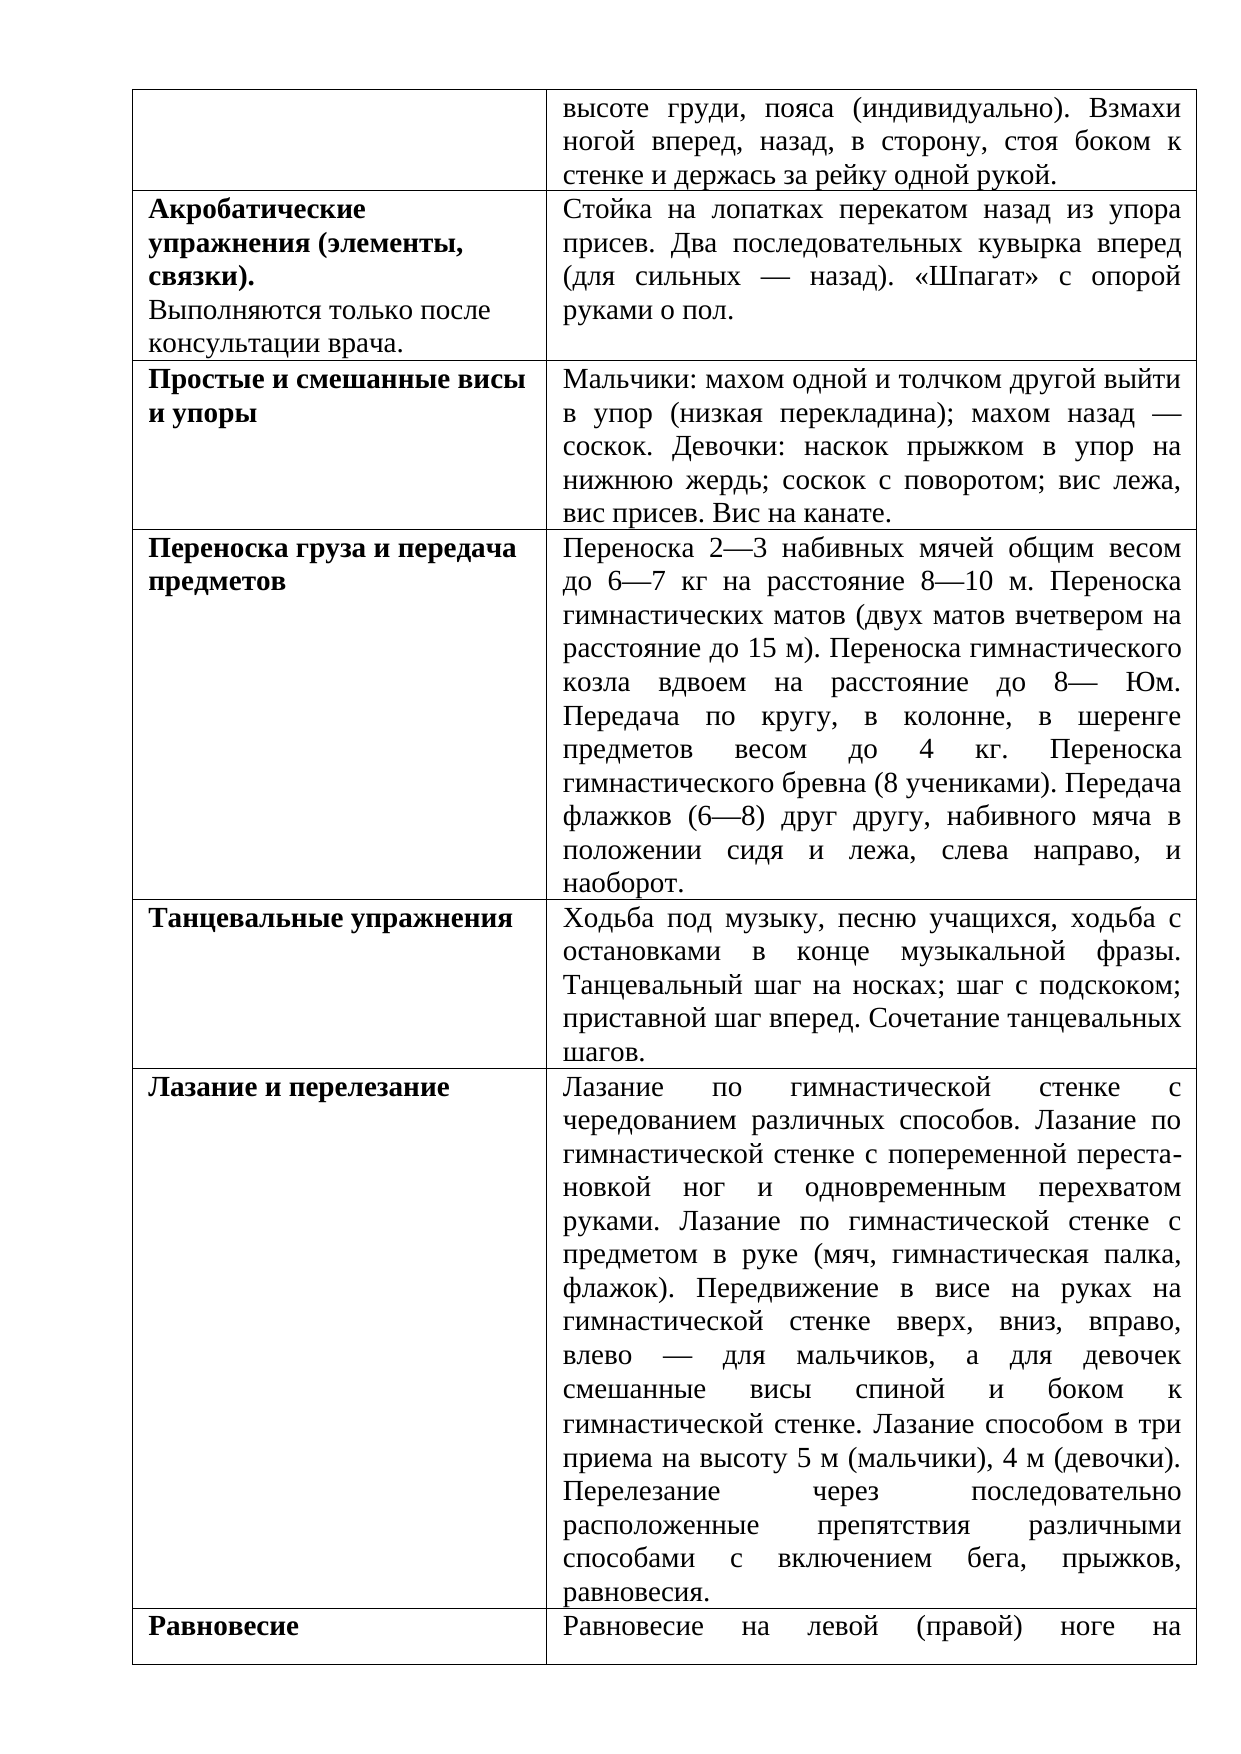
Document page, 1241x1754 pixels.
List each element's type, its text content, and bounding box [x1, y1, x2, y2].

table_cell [547, 90, 1196, 190]
table_cell Танцевальные упражнения [133, 900, 546, 1068]
table_cell Стойка на лопатках перекатом назад из упора присев. Два последовательных кувырка вперед (для сильных — назад). «Шпагат» с опорой руками о пол. [547, 191, 1196, 360]
table_cell Лазание и перелезание [133, 1069, 546, 1607]
table_cell Переноска груза и передача предметов [133, 530, 546, 899]
table_cell Простые и смешанные висы и упоры [133, 361, 546, 529]
table_cell Ходьба под музыку, песню учащихся, ходьба с остановками в конце музыкальной фразы. Танцевальный шаг на носках; шаг с подскоком; приставной шаг вперед. Сочетание танцевальных шагов. [547, 900, 1196, 1068]
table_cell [547, 1609, 1196, 1664]
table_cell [133, 90, 546, 190]
table_cell Переноска 2—3 набивных мячей общим весом до 6—7 кг на расстояние 8—10 м. Переноска гимнастических матов (двух матов вчетвером на расстояние до 15 м). Переноска гимнастического козла вдвоем на расстояние до 8— Юм. Передача по кругу, в колонне, в шеренге предметов весом до 4 кг. Переноска гимнастического бревна (8 учениками). Передача флажков (6—8) друг другу, набивного мяча в положении сидя и лежа, слева направо, и наоборот. [547, 530, 1196, 899]
table_cell Лазание по гимнастической стенке с чередованием различных способов. Лазание по гимнастической стенке с попеременной перестановкой ног и одновременным перехватом руками. Лазание по гимнастической стенке с предметом в руке (мяч, гимнастическая палка, флажок). Передвижение в висе на руках на гимнастической стенке вверх, вниз, вправо, влево — для мальчиков, а для девочек смешанные висы спиной и боком к гимнастической стенке. Лазание способом в три приема на высоту 5 м (мальчики), 4 м (девочки). Перелезание через последовательно расположенные препятствия различными способами с включением бега, прыжков, равновесия. [547, 1069, 1196, 1607]
table_cell Акробатические упражнения (элементы, связки). Выполняются только после консультации врача. [133, 191, 546, 360]
table_cell Равновесие [133, 1609, 546, 1664]
table_cell Мальчики: махом одной и толчком другой выйти в упор (низкая перекладина); махом назад — соскок. Девочки: наскок прыжком в упор на нижнюю жердь; соскок с поворотом; вис лежа, вис присев. Вис на канате. [547, 361, 1196, 529]
